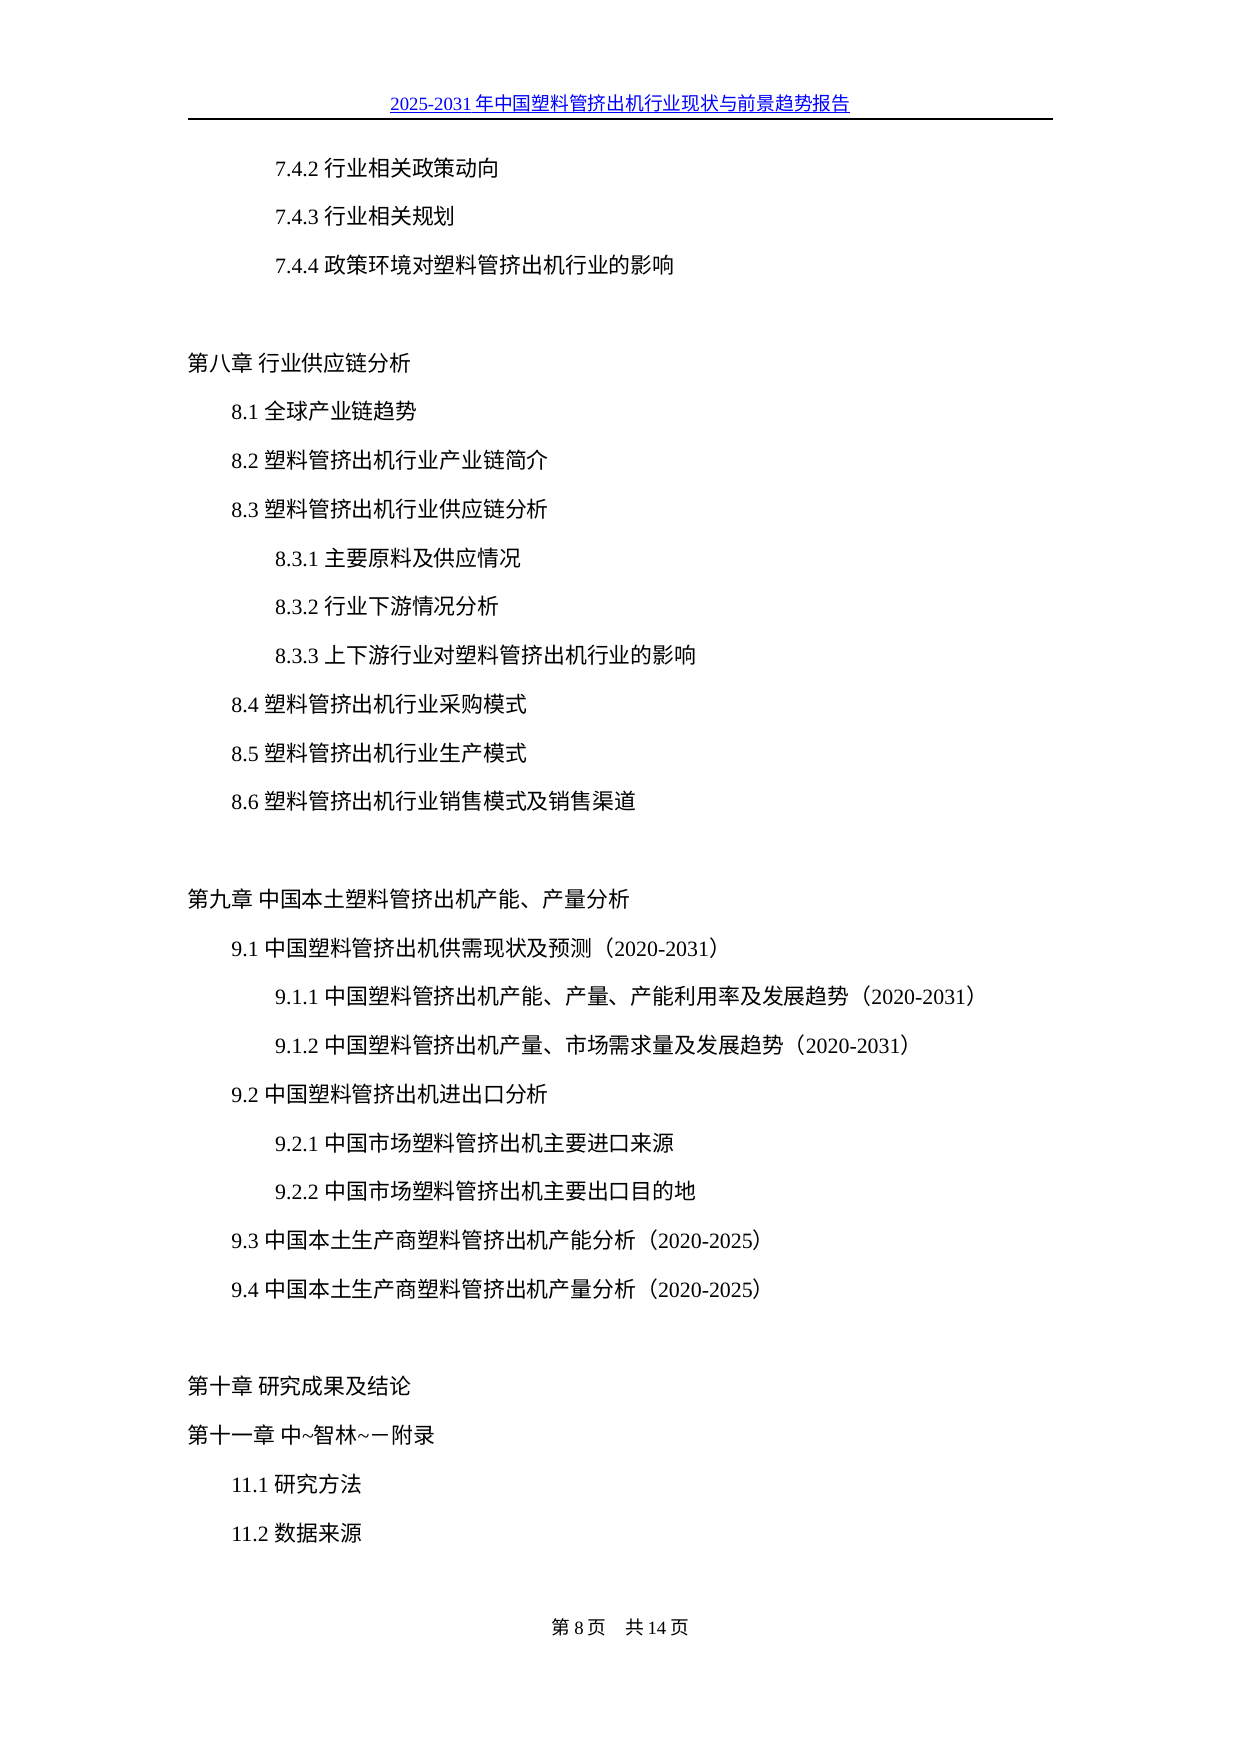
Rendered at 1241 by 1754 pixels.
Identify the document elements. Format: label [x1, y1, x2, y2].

text [187, 150, 1053, 1548]
